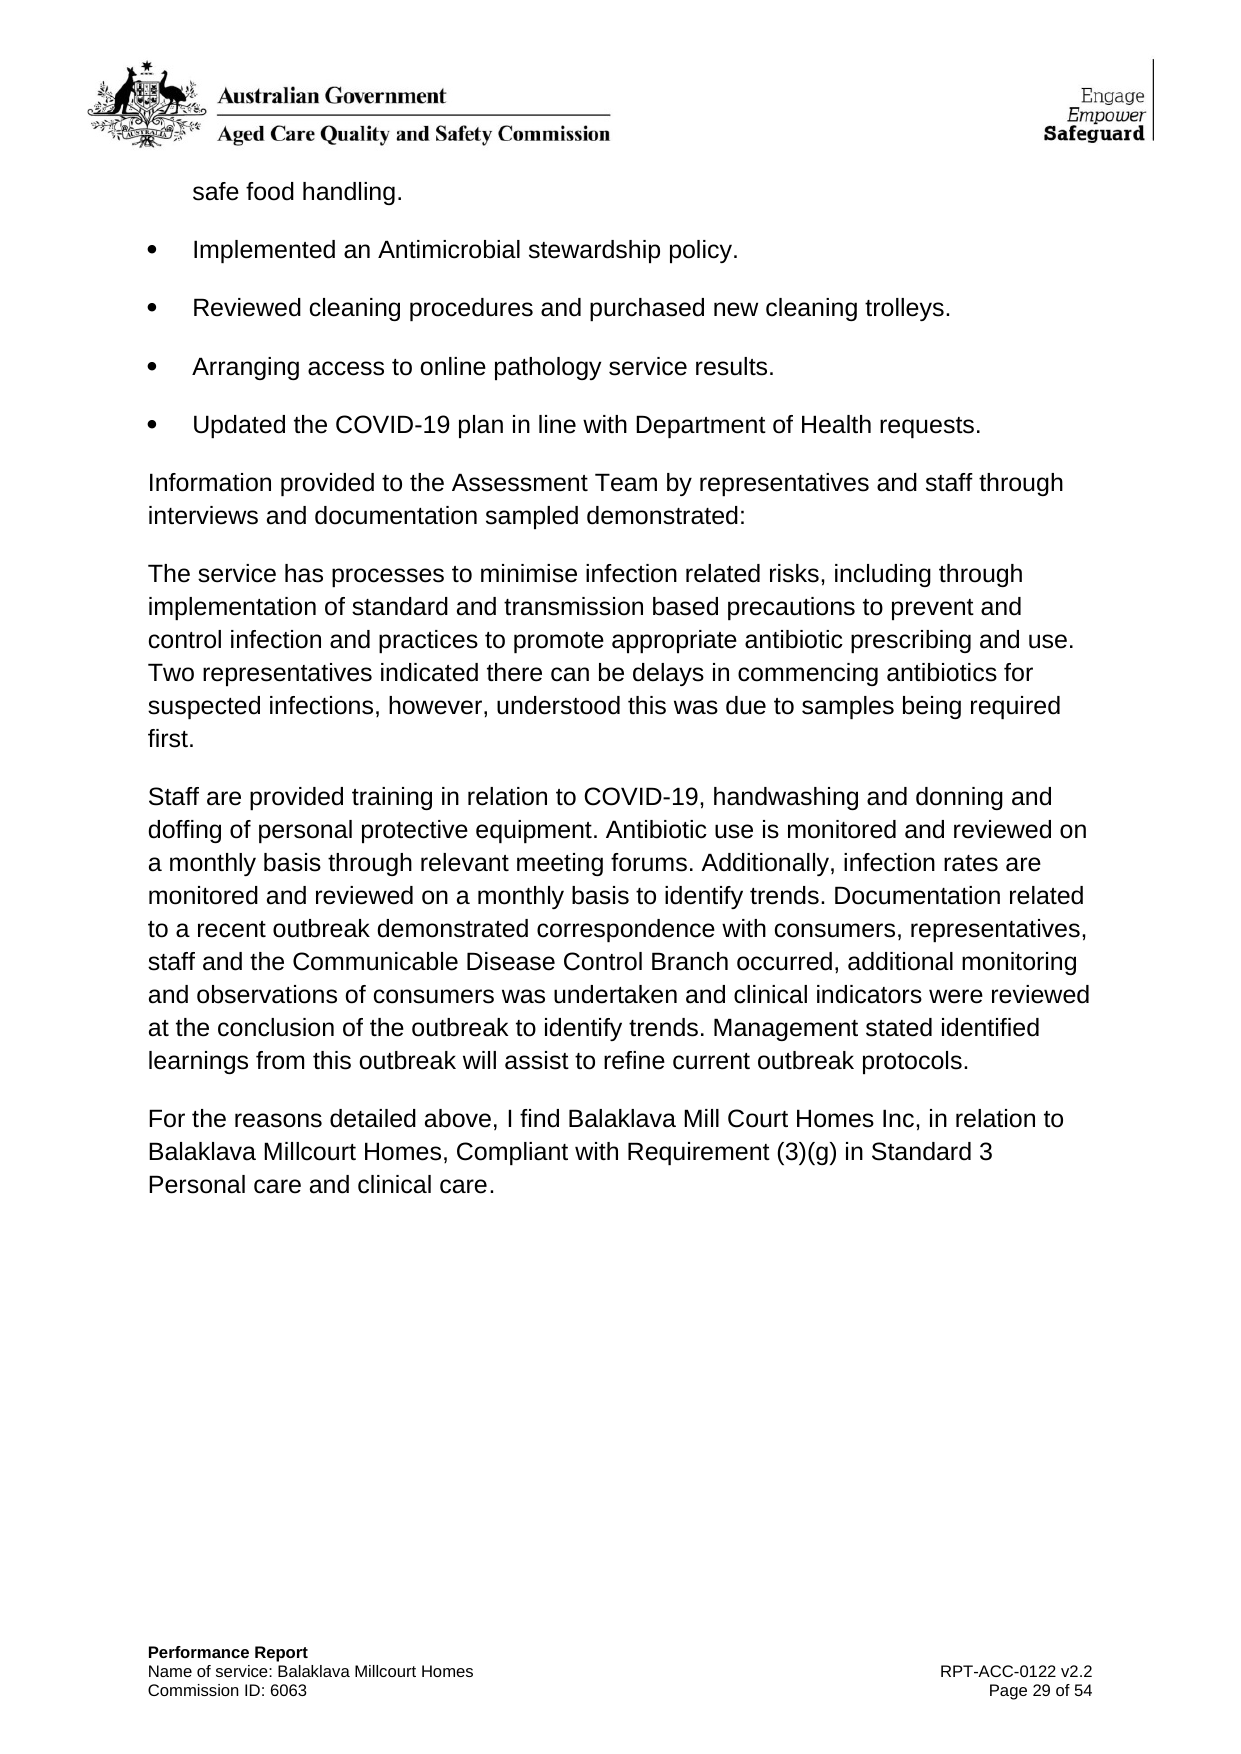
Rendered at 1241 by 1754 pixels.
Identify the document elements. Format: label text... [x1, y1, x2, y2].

list Arranging access to online pathology service results. [148, 351, 1092, 380]
text The service has processes to minimise infection related risks, including through implementation of standard and transmission based precautions to prevent and control infection and practices to promote appropriate antibiotic prescribing and use. Two representatives indicated there can be delays in commencing antibiotics for suspected infections, however, understood this was due to samples being required first. [148, 559, 1092, 753]
list Reviewed cleaning procedures and purchased new cleaning trolleys. [148, 293, 1092, 322]
list Implemented an Antimicrobial stewardship policy. [148, 235, 1092, 264]
picture [1, 0, 1241, 169]
text Staff are provided training in relation to COVID-19, handwashing and donning and doffing of personal protective equipment. Antibiotic use is monitored and reviewed on a monthly basis through relevant meeting forums. Additionally, infection rates are monitored and reviewed on a monthly basis to identify trends. Documentation related to a recent outbreak demonstrated correspondence with consumers, representatives, staff and the Communicable Disease Control Branch occurred, additional monitoring and observations of consumers was undertaken and clinical indicators were reviewed at the conclusion of the outbreak to identify trends. Management stated identified learnings from this outbreak will assist to refine current outbreak protocols. [148, 782, 1092, 1075]
list Updated the COVID-19 plan in line with Department of Health requests. [148, 409, 1092, 438]
text For the reasons detailed above, I find Balaklava Mill Court Homes Inc, in relation to Balaklava Millcourt Homes, Compliant with Requirement (3)(g) in Standard 3 Personal care and clinical care. [148, 1104, 1092, 1199]
text Information provided to the Assessment Team by representatives and staff through interviews and documentation sampled demonstrated: [148, 468, 1092, 529]
